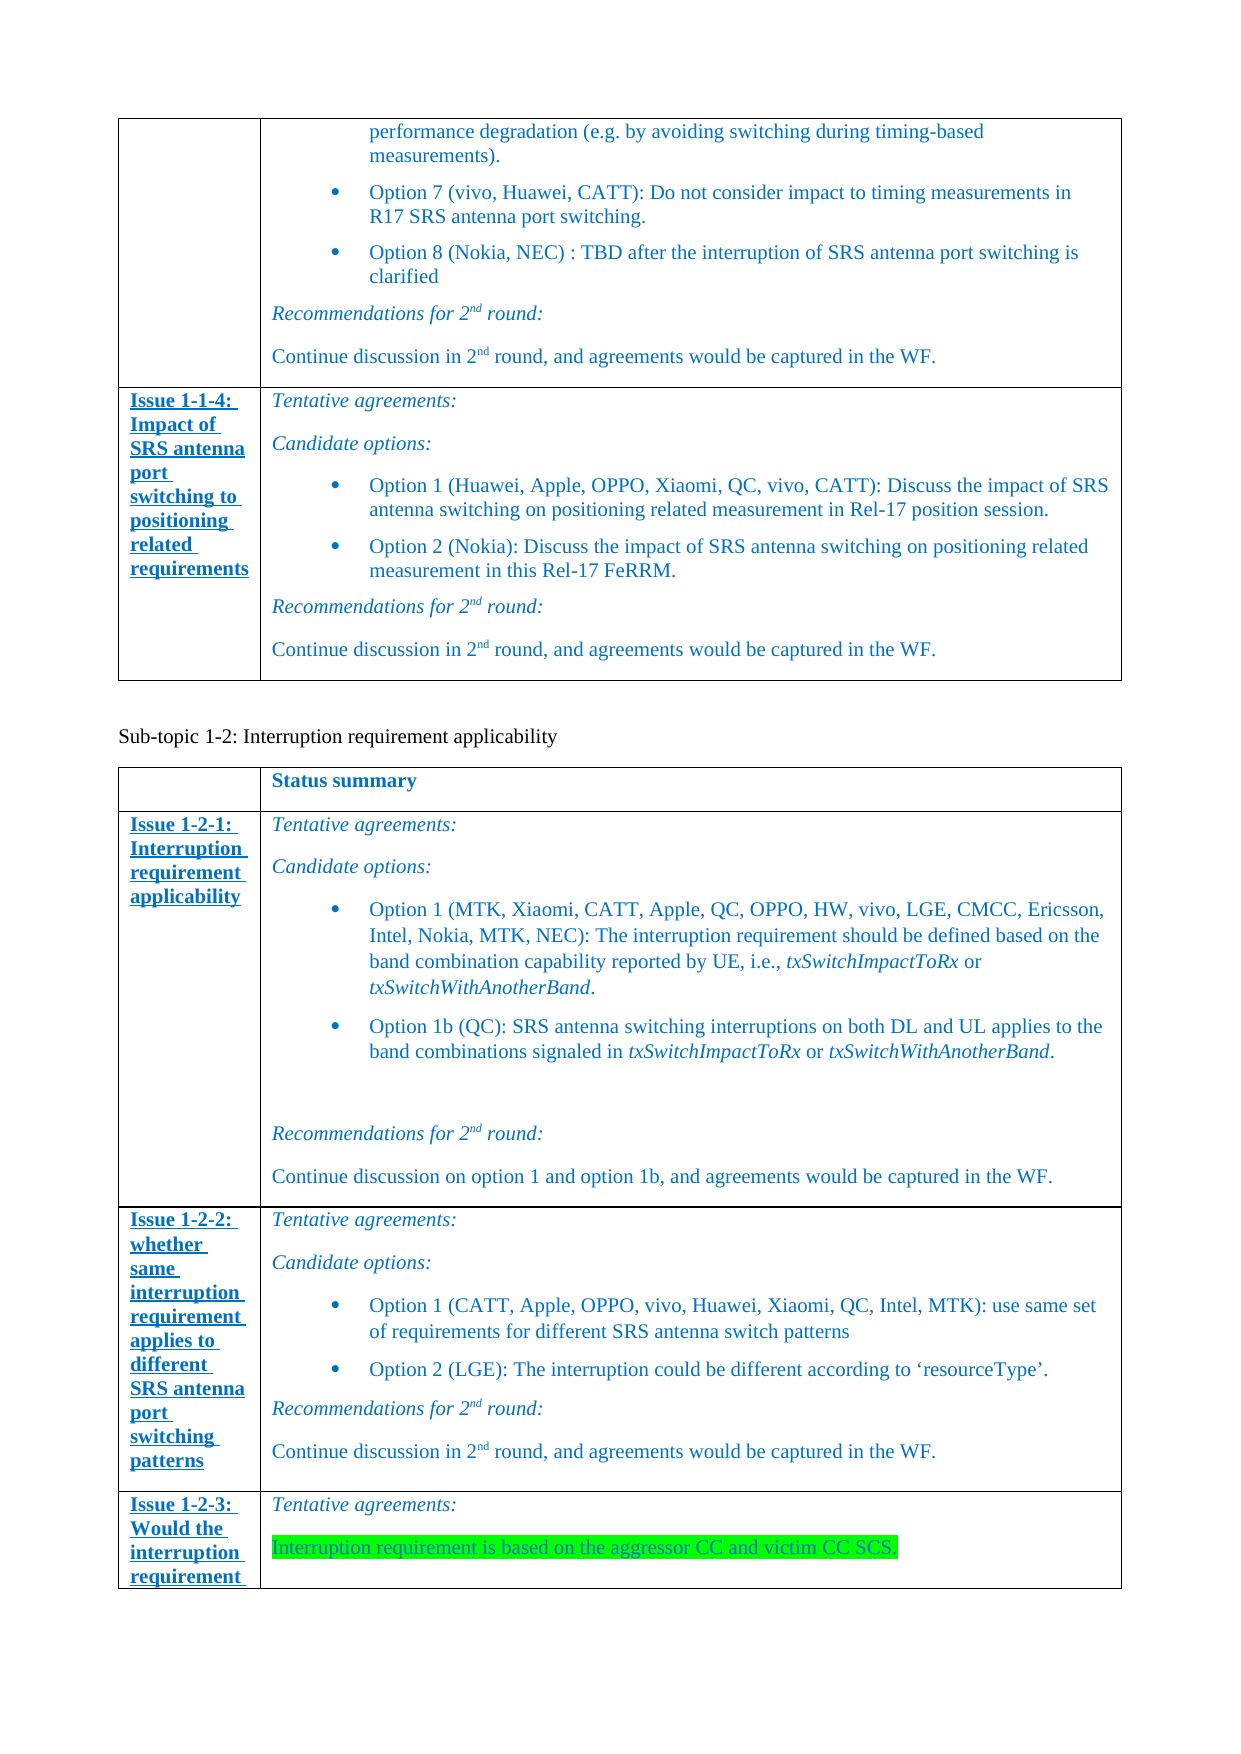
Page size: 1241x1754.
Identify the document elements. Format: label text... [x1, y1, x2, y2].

table_cell Issue 1-2-2: whether same interruption requirement applies to different SRS antenna port switching patterns [119, 1208, 260, 1491]
table_header [119, 768, 260, 811]
table_cell Tentative agreements: Candidate options: Option 1 (CATT, Apple, OPPO, vivo, Huawei, Xiaomi, QC, Intel, MTK): use same set of requirements for different SRS antenna switch patterns Option 2 (LGE): The interruption could be different according to ‘resourceType’. Recommendations for 2nd round: Continue discussion in 2nd round, and agreements would be captured in the WF. [261, 1208, 1121, 1491]
table_header Status summary [261, 768, 1121, 811]
table_cell Tentative agreements: Candidate options: Option 1 (MTK, Xiaomi, CATT, Apple, QC, OPPO, HW, vivo, LGE, CMCC, Ericsson, Intel, Nokia, MTK, NEC): The interruption requirement should be defined based on the band combination capability reported by UE, i.e., txSwitchImpactToRx or txSwitchWithAnotherBand. Option 1b (QC): SRS antenna switching interruptions on both DL and UL applies to the band combinations signaled in txSwitchImpactToRx or txSwitchWithAnotherBand. Recommendations for 2nd round: Continue discussion on option 1 and option 1b, and agreements would be captured in the WF. [261, 812, 1121, 1206]
text Sub-topic 1-2: Interruption requirement applicability [118, 724, 1122, 748]
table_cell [119, 119, 260, 387]
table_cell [261, 119, 1121, 387]
table_cell Issue 1-2-1: Interruption requirement applicability [119, 812, 260, 1206]
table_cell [261, 1492, 1121, 1588]
table_cell Tentative agreements: Candidate options: Option 1 (Huawei, Apple, OPPO, Xiaomi, QC, vivo, CATT): Discuss the impact of SRS antenna switching on positioning related measurement in Rel-17 position session. Option 2 (Nokia): Discuss the impact of SRS antenna switching on positioning related measurement in this Rel-17 FeRRM. Recommendations for 2nd round: Continue discussion in 2nd round, and agreements would be captured in the WF. [261, 388, 1121, 680]
table_cell Issue 1-1-4: Impact of SRS antenna port switching to positioning related requirements [119, 388, 260, 680]
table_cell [119, 1492, 260, 1588]
